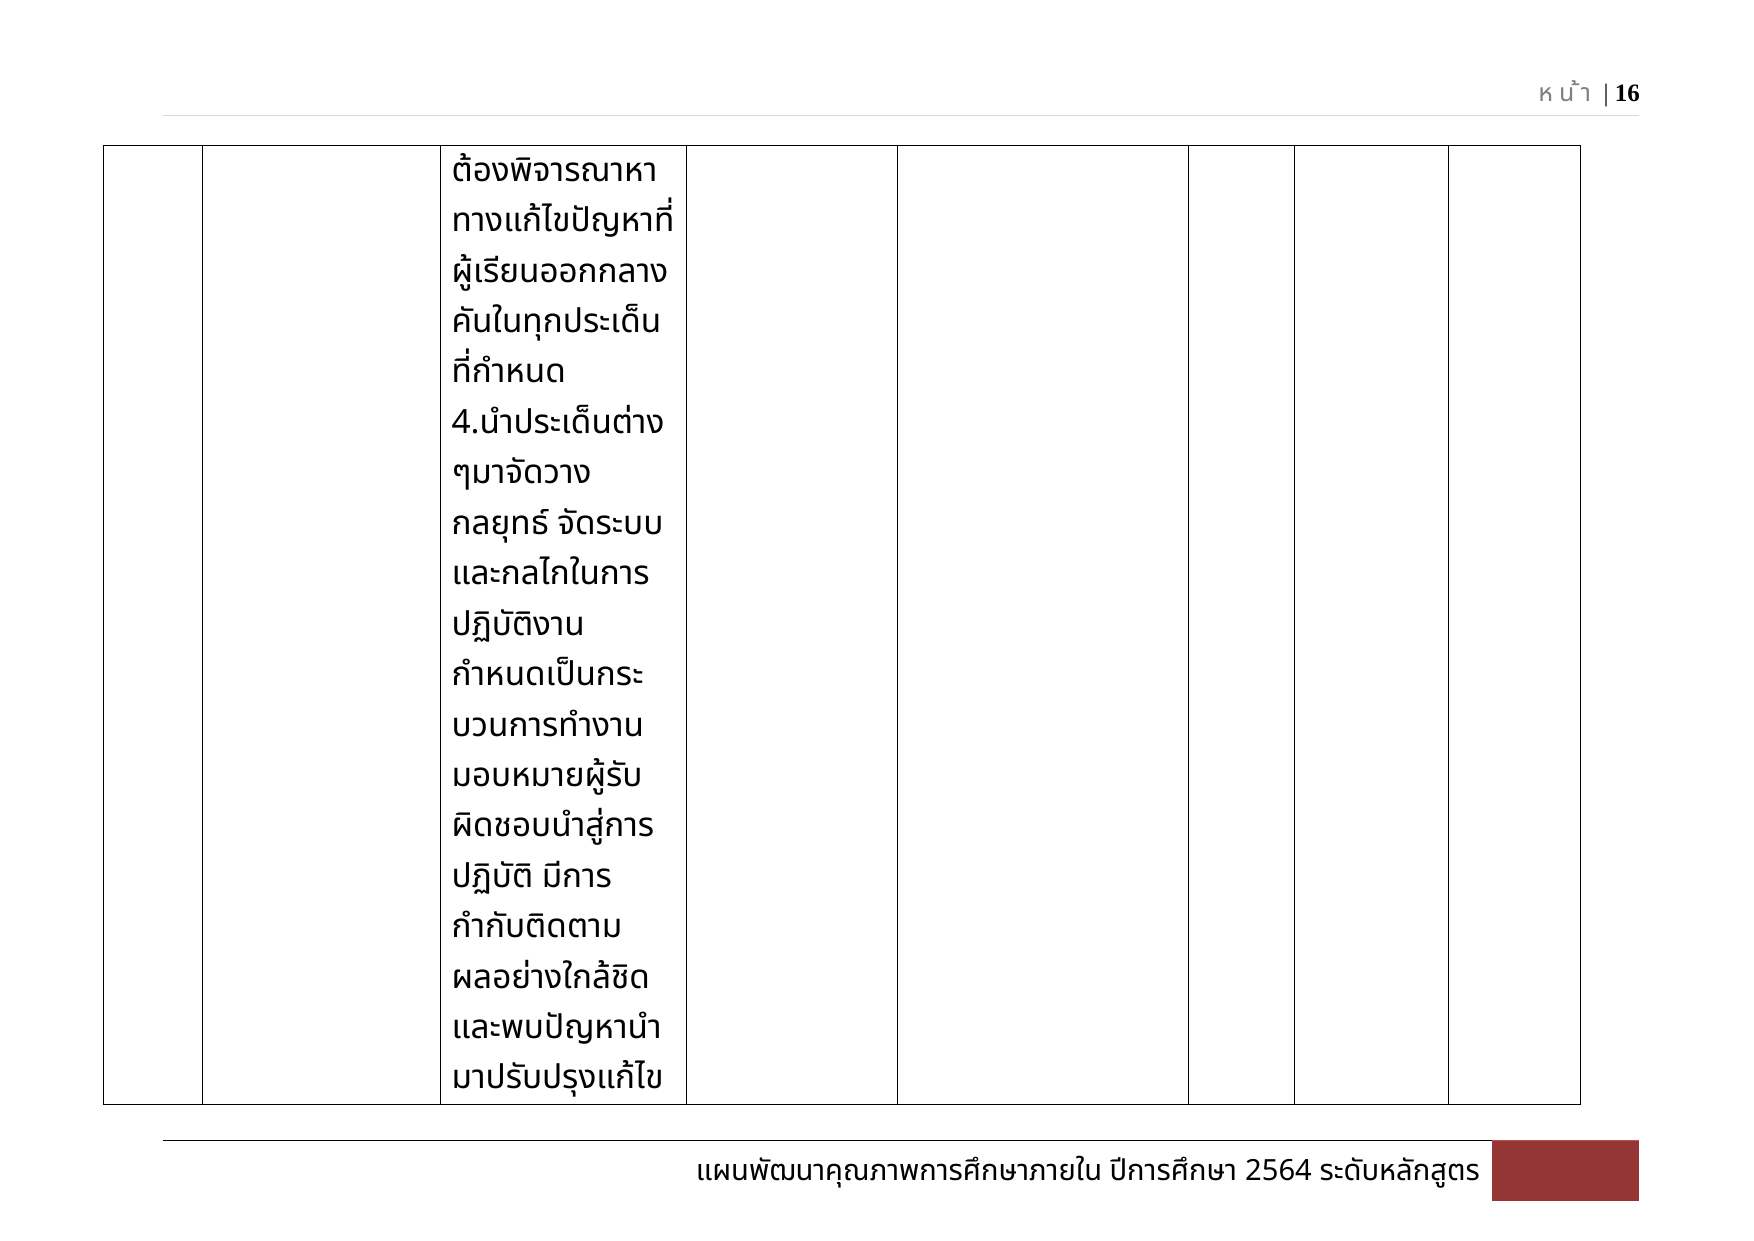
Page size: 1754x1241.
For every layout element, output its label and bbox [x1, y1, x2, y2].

table_cell [104, 146, 202, 1104]
table_cell [898, 146, 1188, 1104]
table_cell [1295, 146, 1448, 1104]
table_cell [1189, 146, 1294, 1104]
table_cell [687, 146, 897, 1104]
table_cell [441, 146, 686, 1104]
table_cell [1449, 146, 1580, 1104]
table_cell [203, 146, 440, 1104]
